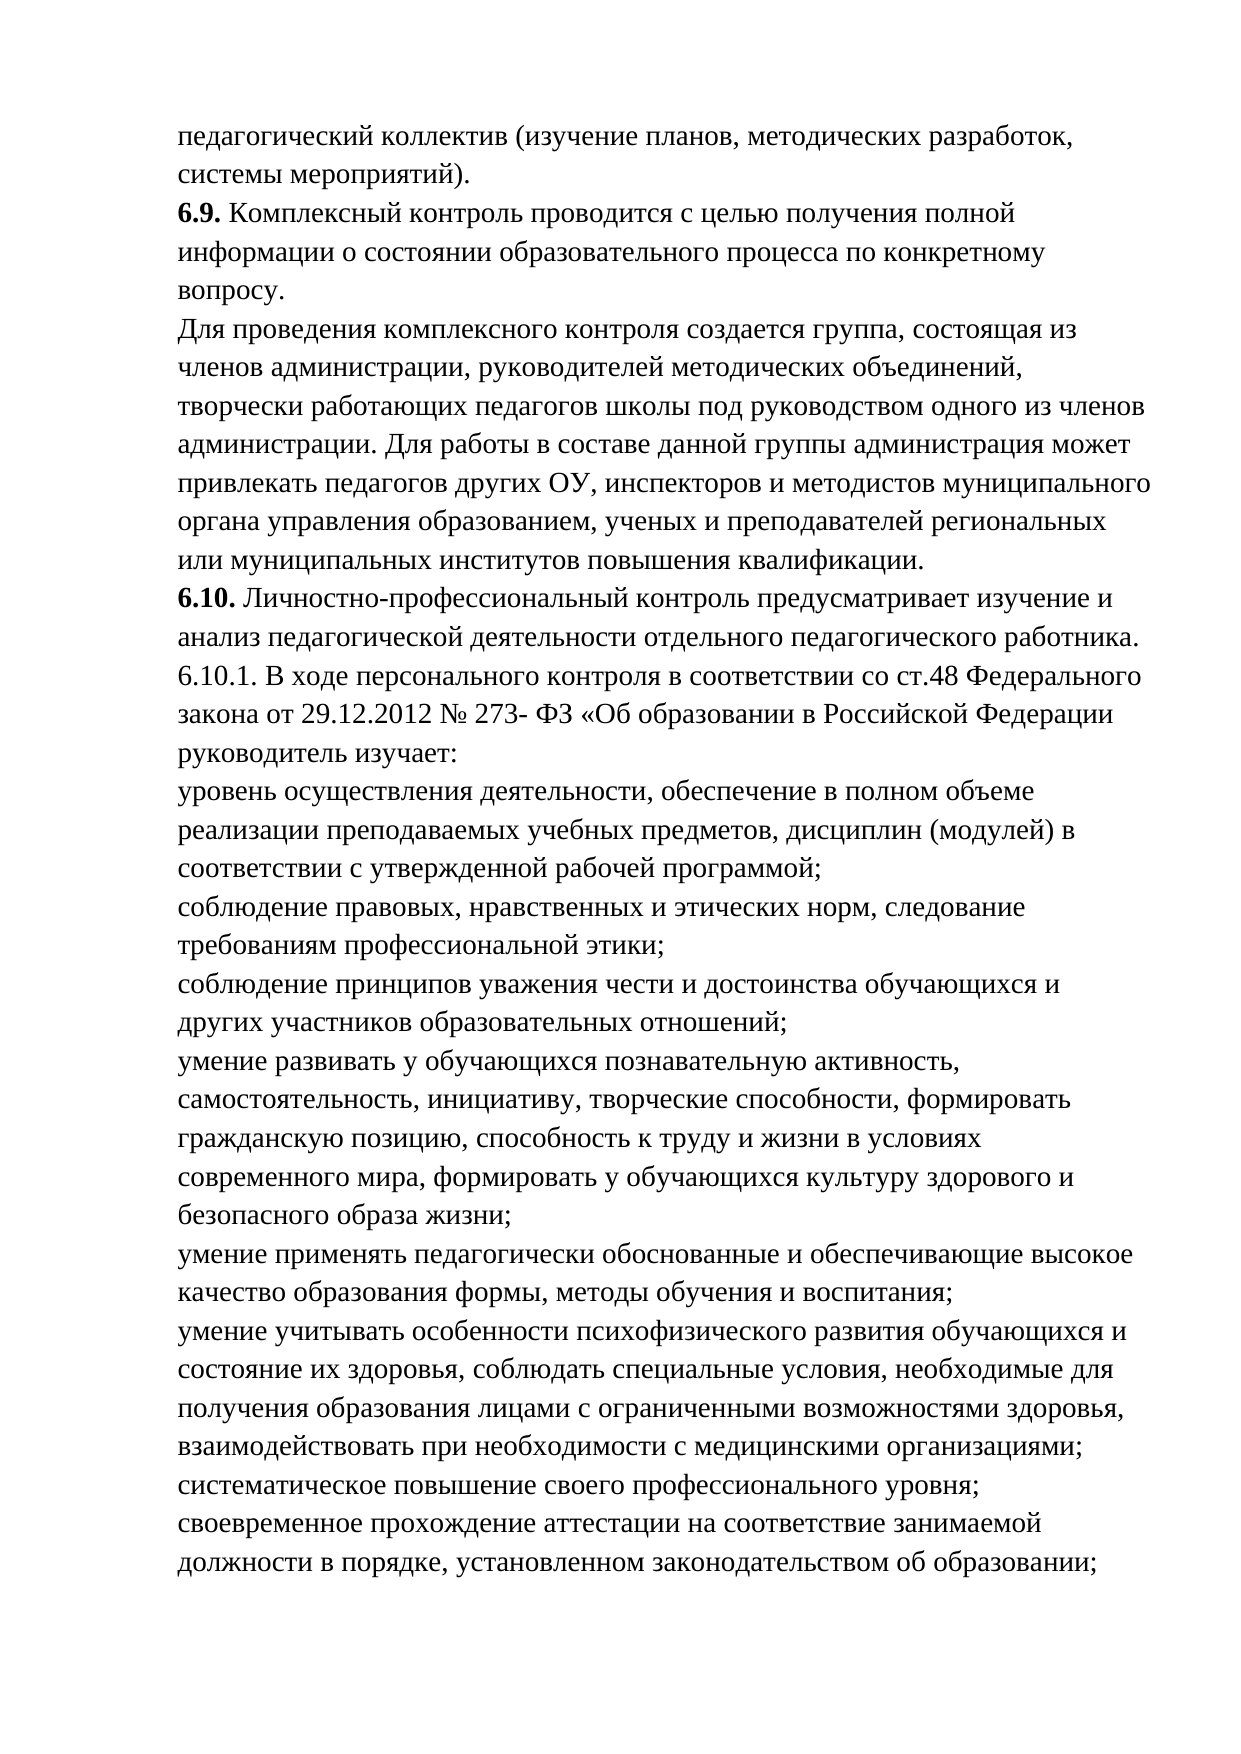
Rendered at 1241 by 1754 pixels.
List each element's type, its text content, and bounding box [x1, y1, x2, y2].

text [177, 118, 1152, 190]
text 6.9. Комплексный контроль проводится с целью получения полной информации о состоянии образовательного процесса по конкретному вопросу. [177, 195, 1152, 306]
text соблюдение правовых, нравственных и этических норм, следование требованиям профессиональной этики; [177, 889, 1152, 961]
text соблюдение принципов уважения чести и достоинства обучающихся и других участников образовательных отношений; [177, 966, 1152, 1038]
text умение развивать у обучающихся познавательную активность, самостоятельность, инициативу, творческие способности, формировать гражданскую позицию, способность к труду и жизни в условиях современного мира, формировать у обучающихся культуру здорового и безопасного образа жизни; [177, 1043, 1152, 1231]
text систематическое повышение своего профессионального уровня; [177, 1467, 1152, 1501]
text своевременное прохождение аттестации на соответствие занимаемой должности в порядке, установленном законодательством об образовании; [177, 1506, 1152, 1578]
text 6.10.1. В ходе персонального контроля в соответствии со ст.48 Федерального закона от 29.12.2012 № 273- ФЗ «Об образовании в Российской Федерации руководитель изучает: [177, 658, 1152, 768]
text уровень осуществления деятельности, обеспечение в полном объеме реализации преподаваемых учебных предметов, дисциплин (модулей) в соответствии с утвержденной рабочей программой; [177, 773, 1152, 884]
text 6.10. Личностно-профессиональный контроль предусматривает изучение и анализ педагогической деятельности отдельного педагогического работника. [177, 581, 1152, 653]
text умение учитывать особенности психофизического развития обучающихся и состояние их здоровья, соблюдать специальные условия, необходимые для получения образования лицами с ограниченными возможностями здоровья, взаимодействовать при необходимости с медицинскими организациями; [177, 1313, 1152, 1462]
text умение применять педагогически обоснованные и обеспечивающие высокое качество образования формы, методы обучения и воспитания; [177, 1236, 1152, 1308]
text Для проведения комплексного контроля создается группа, состоящая из членов администрации, руководителей методических объединений, творчески работающих педагогов школы под руководством одного из членов администрации. Для работы в составе данной группы администрация может привлекать педагогов других ОУ, инспекторов и методистов муниципального органа управления образованием, ученых и преподавателей региональных или муниципальных институтов повышения квалификации. [177, 311, 1152, 576]
